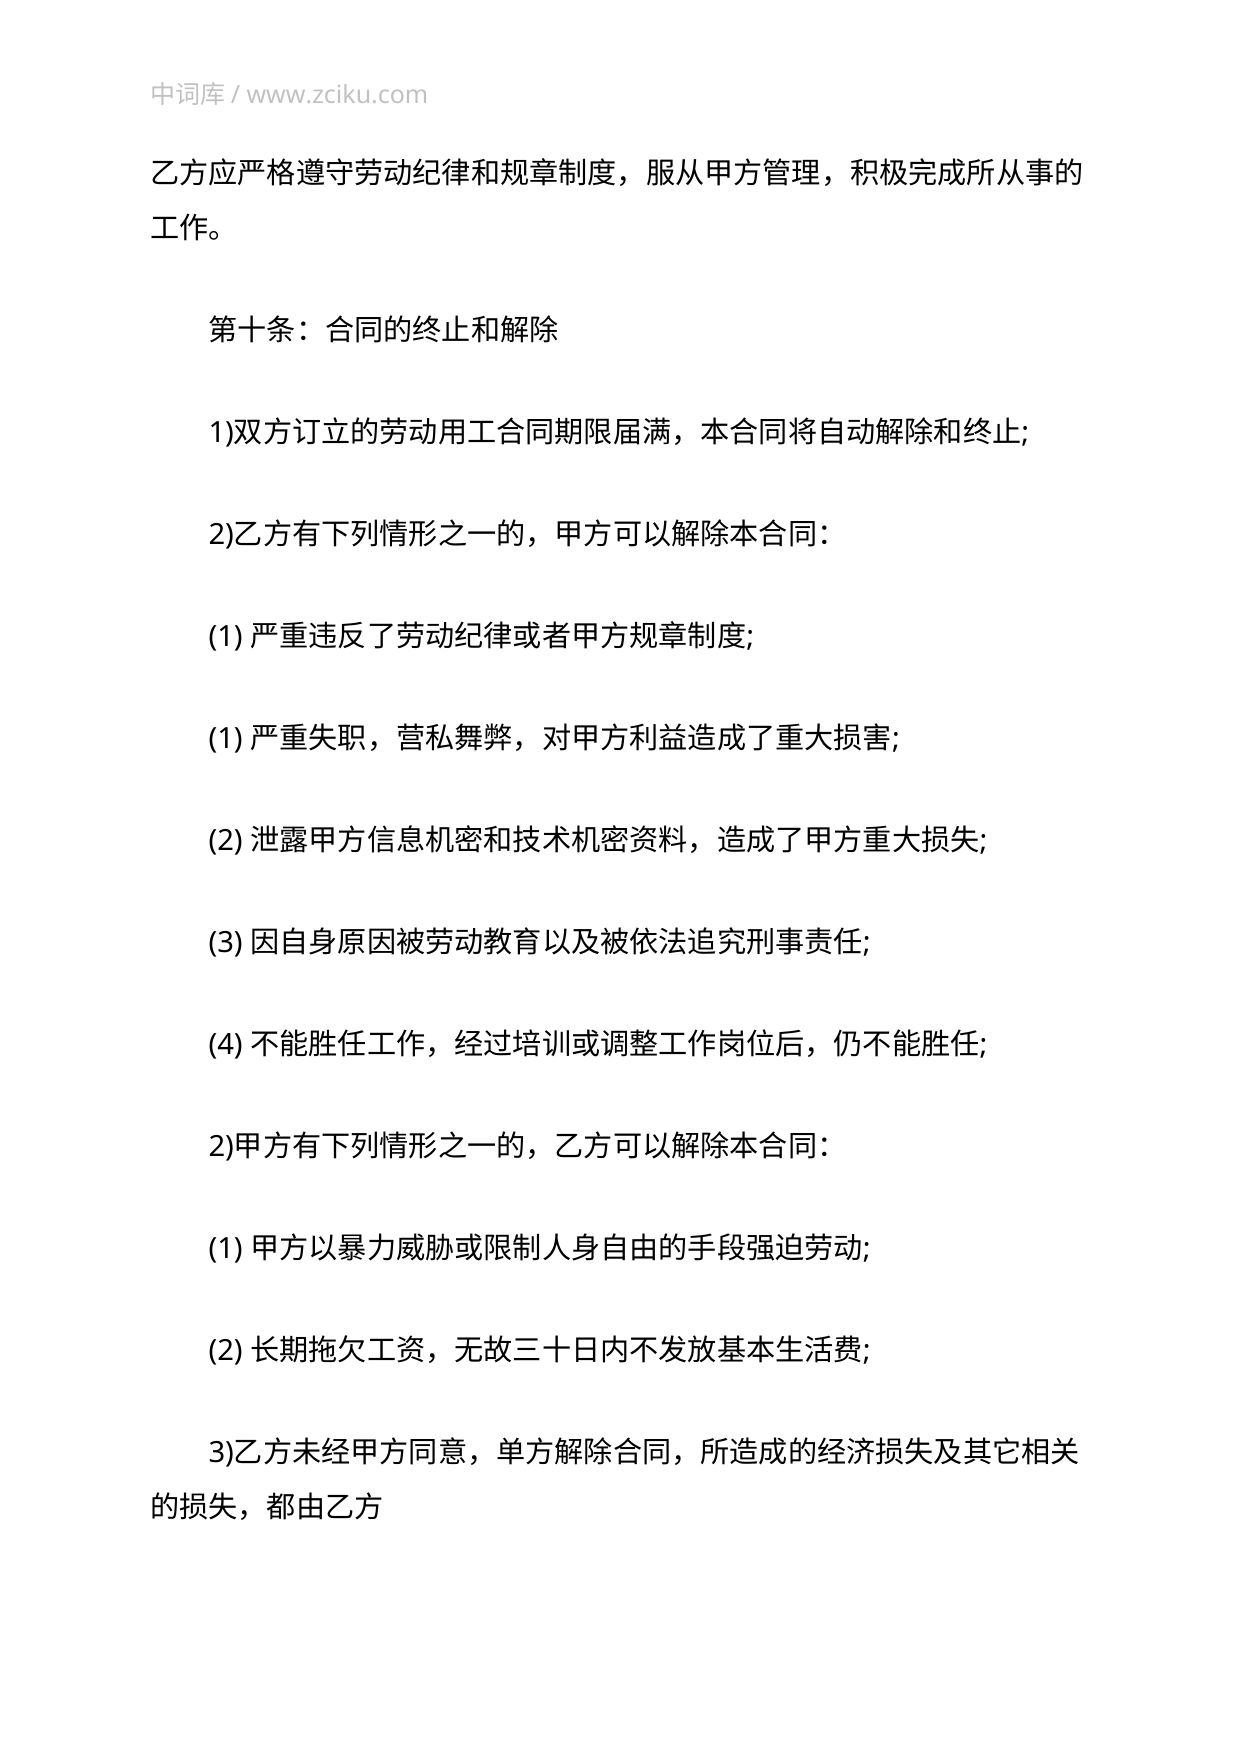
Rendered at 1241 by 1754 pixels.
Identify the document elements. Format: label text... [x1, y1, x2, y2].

text (2) 长期拖欠工资，无故三十日内不发放基本生活费; [150, 1326, 1090, 1369]
text (4) 不能胜任工作，经过培训或调整工作岗位后，仍不能胜任; [150, 1020, 1090, 1063]
text (1) 严重违反了劳动纪律或者甲方规章制度; [150, 612, 1090, 655]
text 3)乙方未经甲方同意，单方解除合同，所造成的经济损失及其它相关的损失，都由乙方 [150, 1428, 1090, 1526]
text 2)乙方有下列情形之一的，甲方可以解除本合同： [150, 510, 1090, 553]
text (2) 泄露甲方信息机密和技术机密资料，造成了甲方重大损失; [150, 816, 1090, 859]
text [150, 150, 1090, 247]
text (3) 因自身原因被劳动教育以及被依法追究刑事责任; [150, 918, 1090, 961]
text 1)双方订立的劳动用工合同期限届满，本合同将自动解除和终止; [150, 408, 1090, 451]
text (1) 甲方以暴力威胁或限制人身自由的手段强迫劳动; [150, 1224, 1090, 1267]
text 第十条：合同的终止和解除 [150, 307, 1090, 349]
text (1) 严重失职，营私舞弊，对甲方利益造成了重大损害; [150, 714, 1090, 757]
text 2)甲方有下列情形之一的，乙方可以解除本合同： [150, 1122, 1090, 1165]
